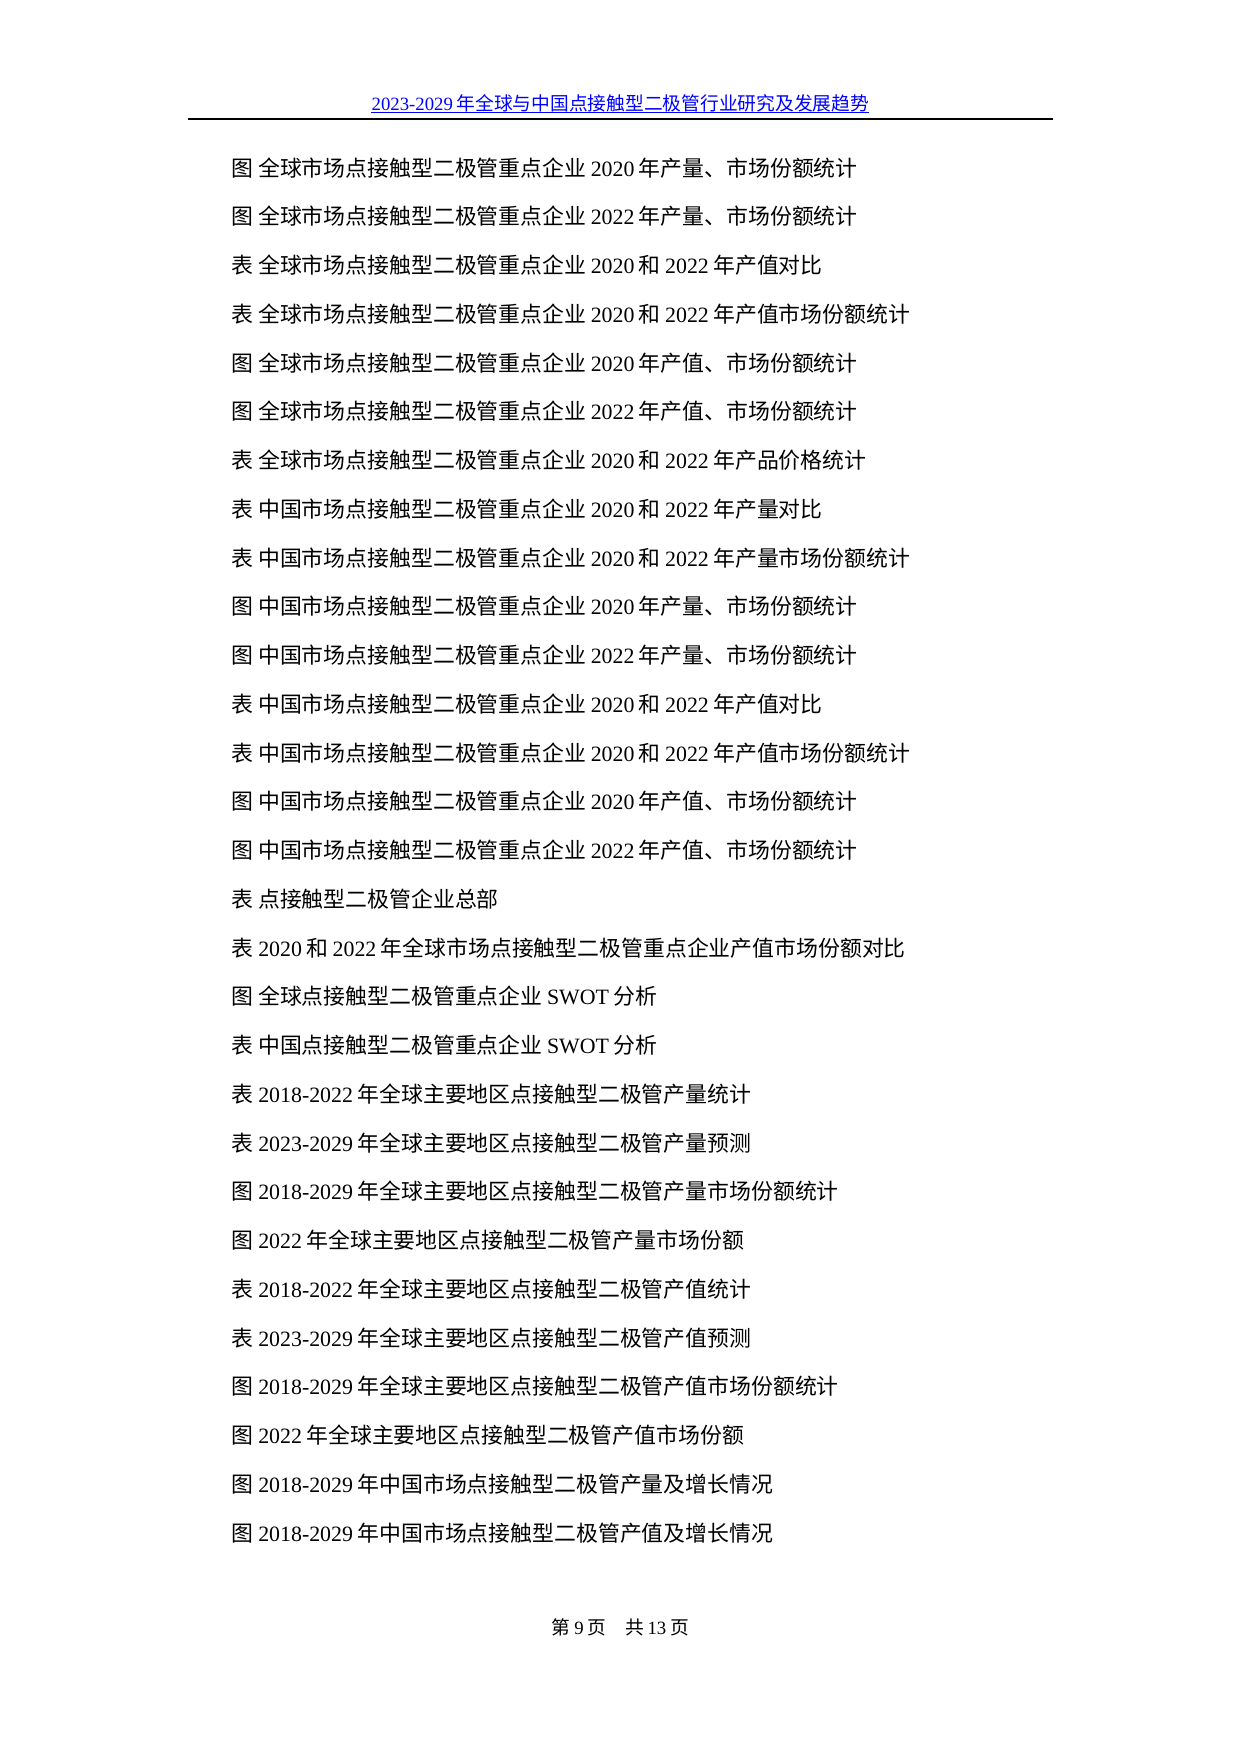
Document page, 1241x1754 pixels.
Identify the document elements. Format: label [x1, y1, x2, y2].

text [187, 150, 1053, 1548]
